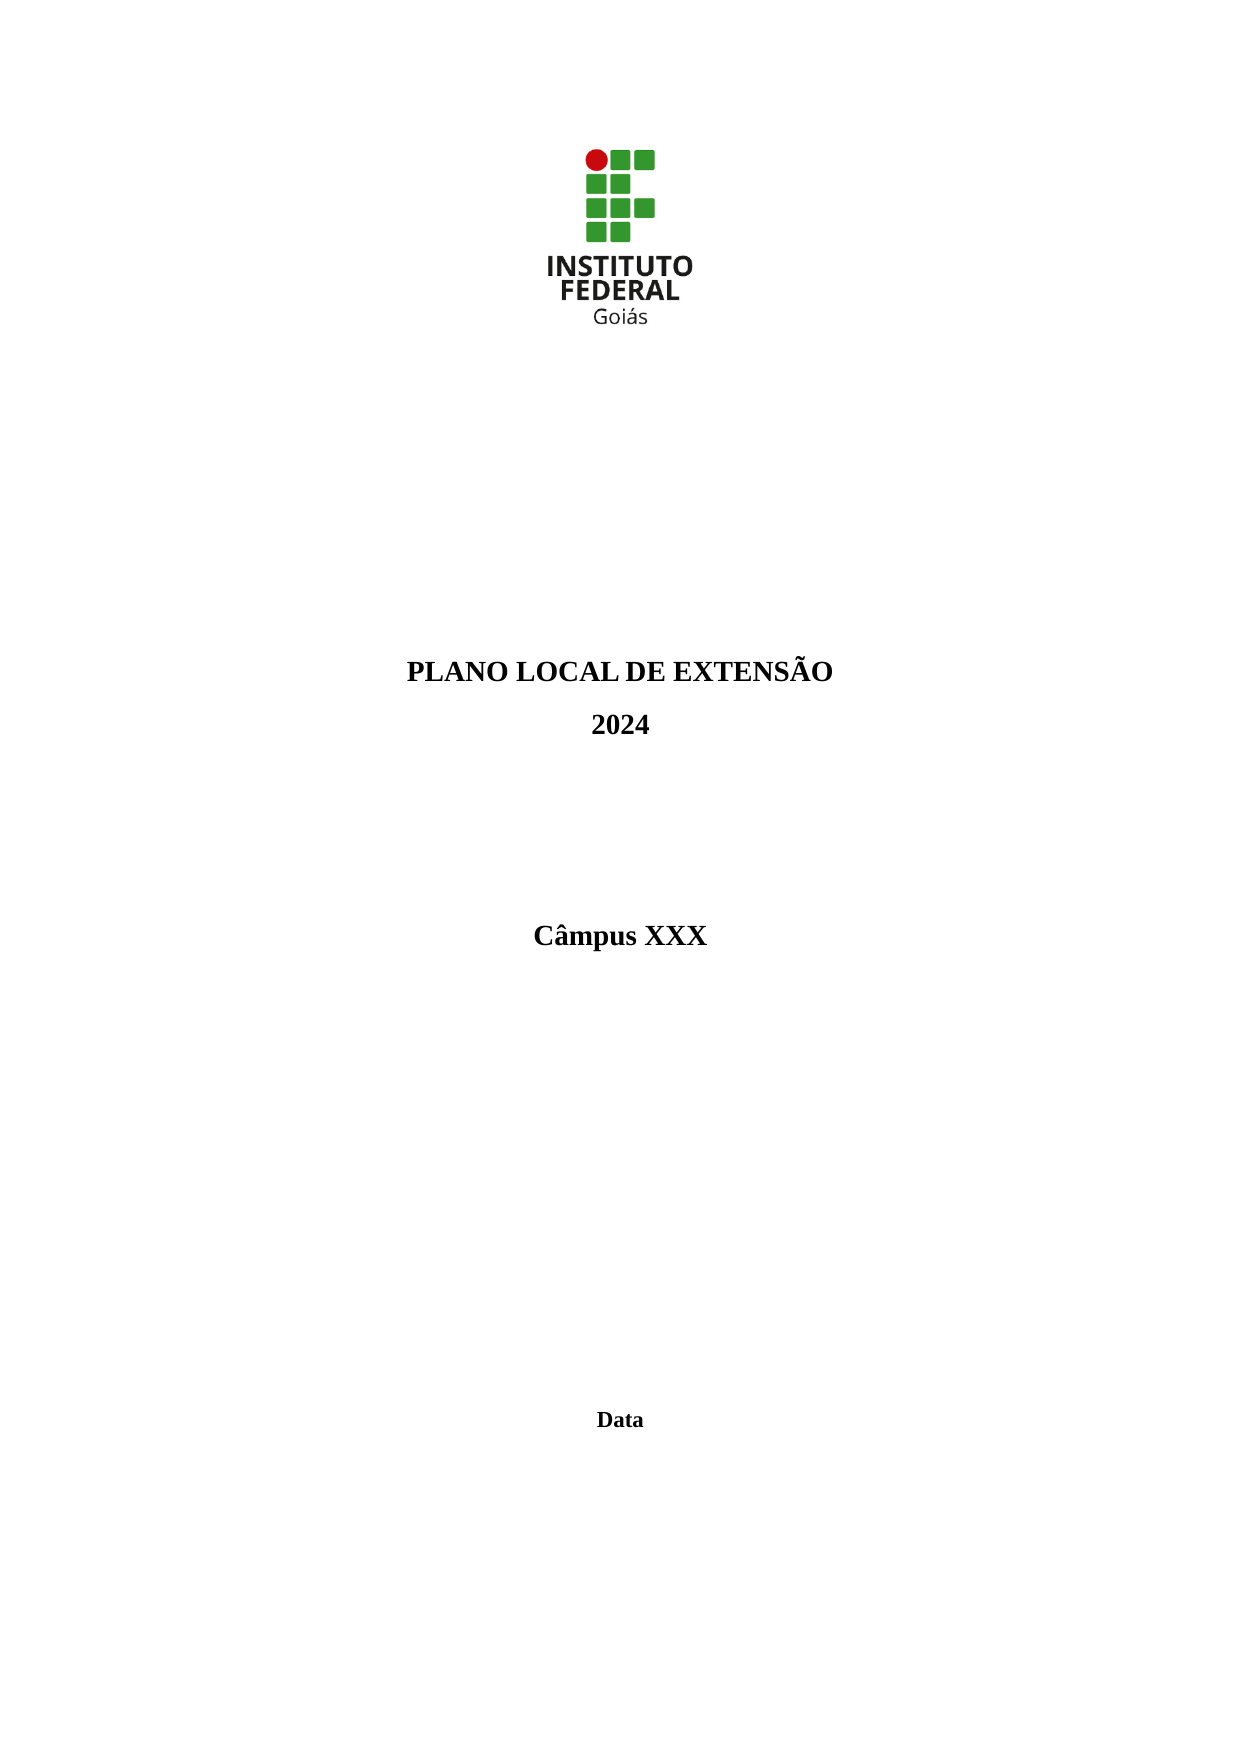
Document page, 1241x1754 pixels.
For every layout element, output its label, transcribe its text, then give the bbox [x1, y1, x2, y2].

text Data [177, 1407, 1063, 1433]
text 2024 [177, 707, 1063, 740]
text PLANO LOCAL DE EXTENSÃO [177, 654, 1063, 687]
text Câmpus XXX [177, 918, 1063, 982]
picture [546, 147, 694, 326]
